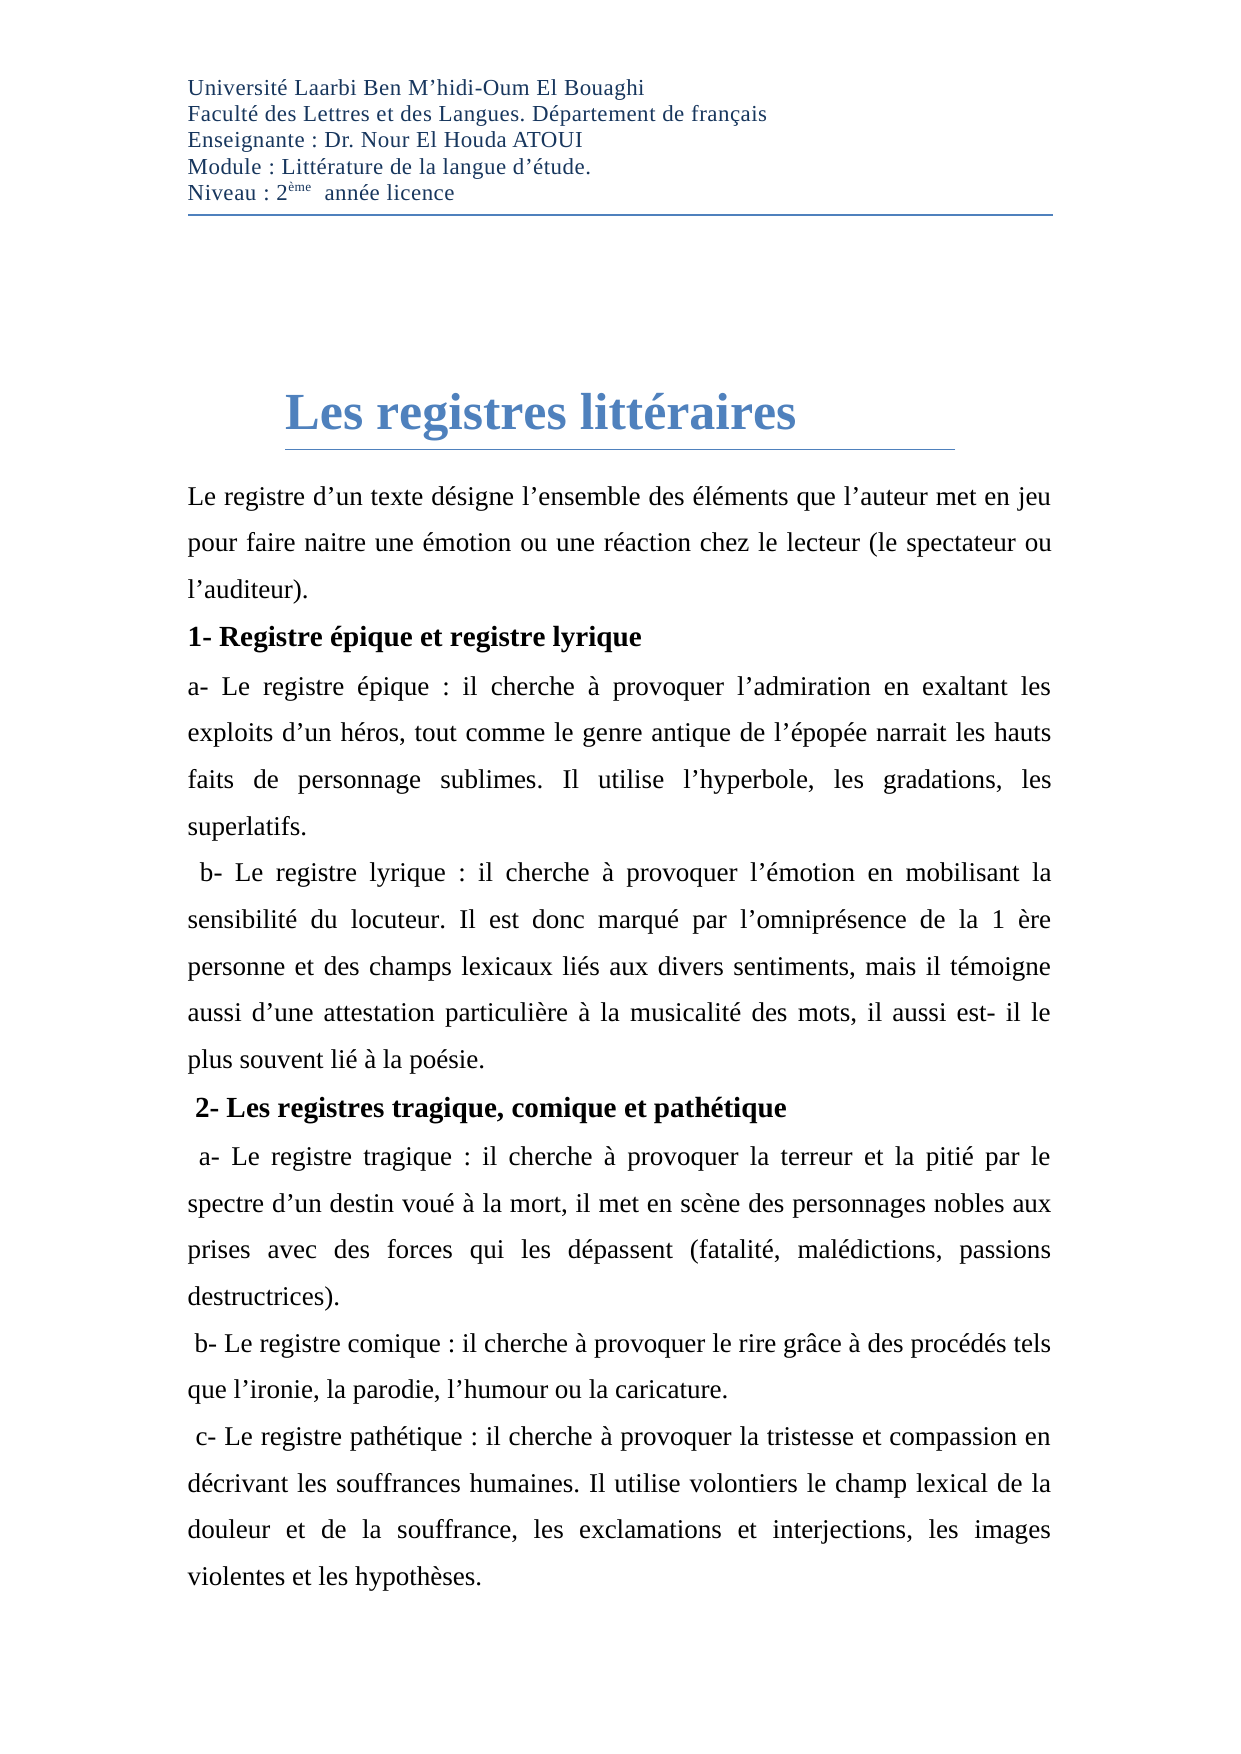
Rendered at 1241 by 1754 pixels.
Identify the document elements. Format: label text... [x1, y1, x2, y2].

text c- Le registre pathétique : il cherche à provoquer la tristesse et compassion en décrivant les souffrances humaines. Il utilise volontiers le champ lexical de la douleur et de la souffrance, les exclamations et interjections, les images violentes et les hypothèses. [187, 1420, 1053, 1591]
text Les registres littéraires [285, 381, 955, 449]
text 2- Les registres tragique, comique et pathétique [187, 1090, 1053, 1123]
text b- Le registre lyrique : il cherche à provoquer l’émotion en mobilisant la sensibilité du locuteur. Il est donc marqué par l’omniprésence de la 1 ère personne et des champs lexicaux liés aux divers sentiments, mais il témoigne aussi d’une attestation particulière à la musicalité des mots, il aussi est- il le plus souvent lié à la poésie. [187, 857, 1053, 1074]
text b- Le registre comique : il cherche à provoquer le rire grâce à des procédés tels que l’ironie, la parodie, l’humour ou la caricature. [187, 1327, 1053, 1405]
text Le registre d’un texte désigne l’ensemble des éléments que l’auteur met en jeu pour faire naitre une émotion ou une réaction chez le lecteur (le spectateur ou l’auditeur). [187, 479, 1053, 604]
text a- Le registre tragique : il cherche à provoquer la terreur et la pitié par le spectre d’un destin voué à la mort, il met en scène des personnages nobles aux prises avec des forces qui les dépassent (fatalité, malédictions, passions destructrices). [187, 1140, 1053, 1311]
text a- Le registre épique : il cherche à provoquer l’admiration en exaltant les exploits d’un héros, tout comme le genre antique de l’épopée narrait les hauts faits de personnage sublimes. Il utilise l’hyperbole, les gradations, les superlatifs. [187, 670, 1053, 841]
text 1- Registre épique et registre lyrique [187, 619, 1053, 653]
